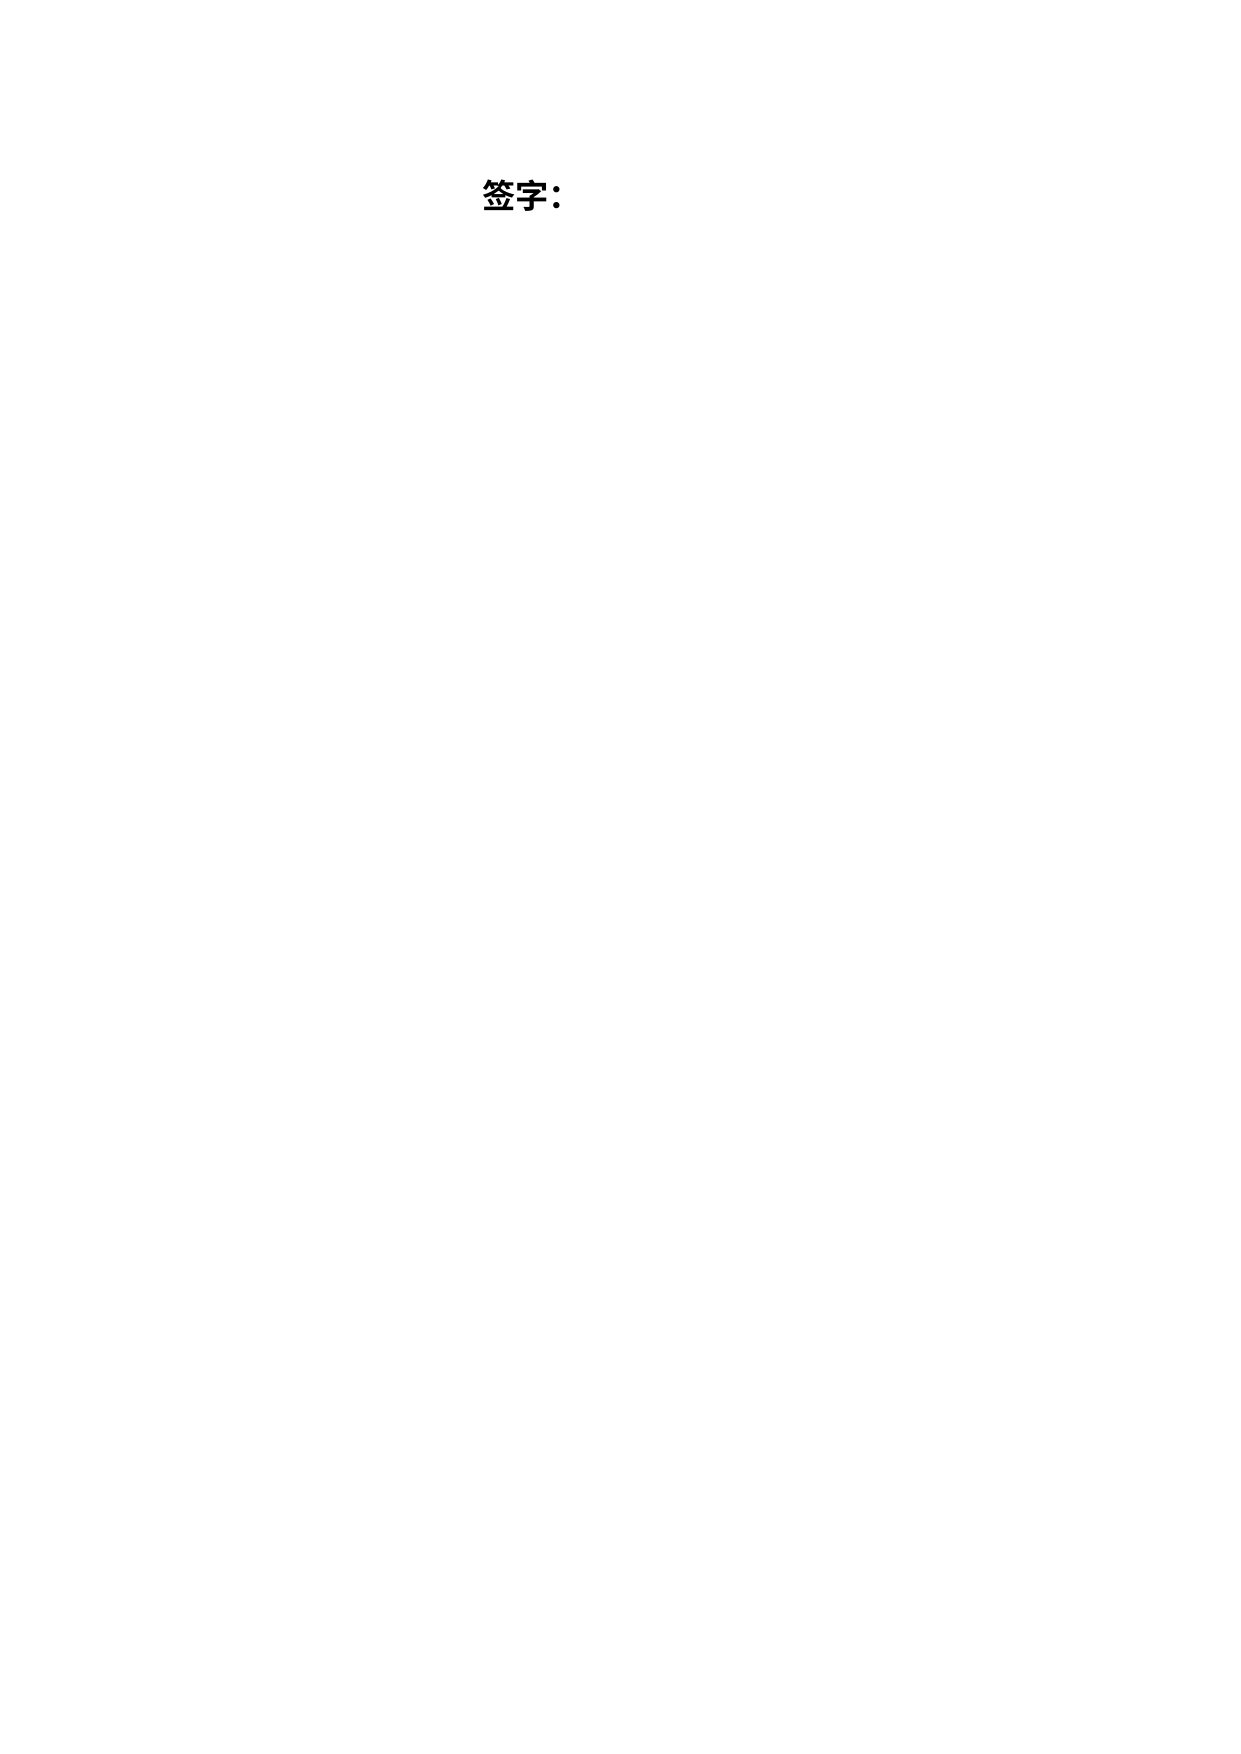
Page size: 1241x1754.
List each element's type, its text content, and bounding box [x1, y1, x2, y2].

text 签字： [187, 162, 1053, 227]
